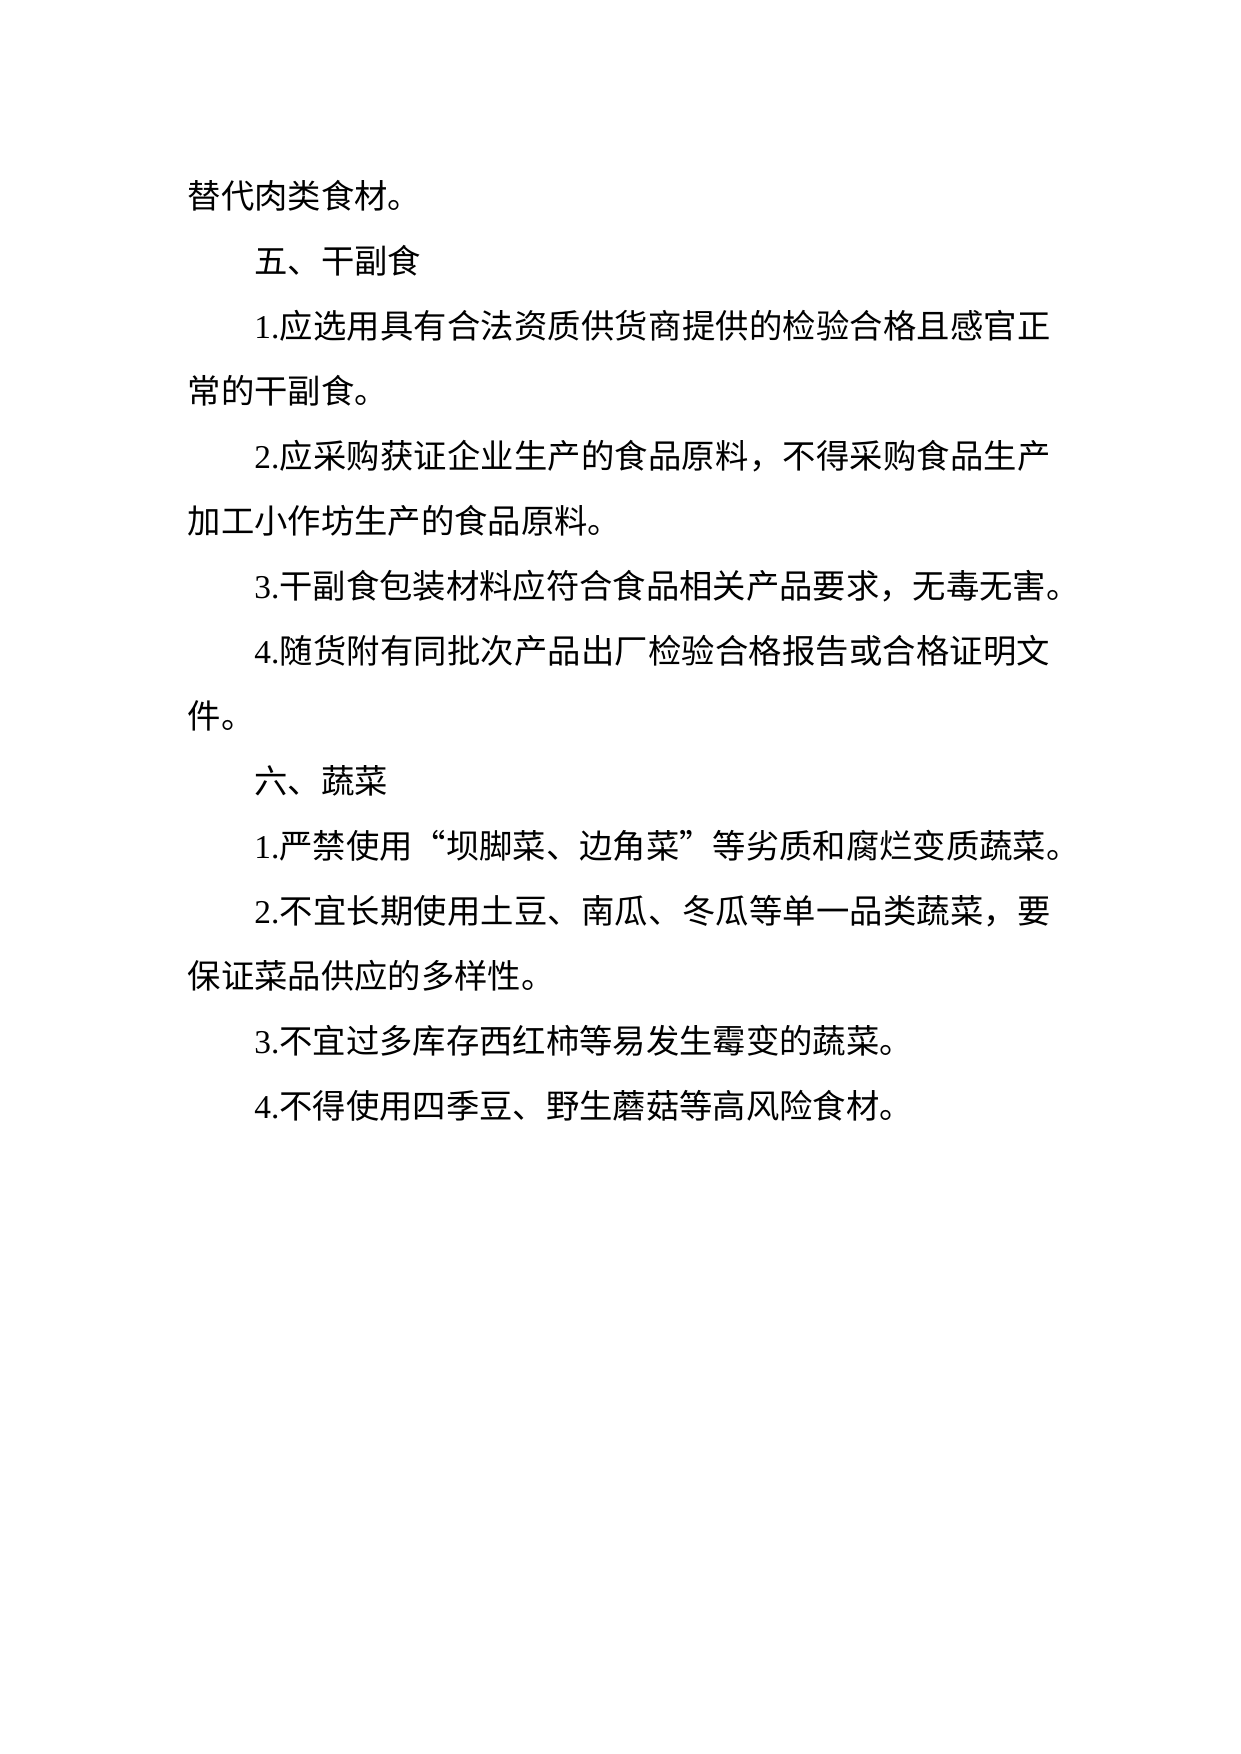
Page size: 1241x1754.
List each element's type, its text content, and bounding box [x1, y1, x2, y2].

text 3.干副食包装材料应符合食品相关产品要求，无毒无害。 [254, 552, 1053, 617]
text 4.随货附有同批次产品出厂检验合格报告或合格证明文件。 [187, 617, 1053, 747]
text 4.不得使用四季豆、野生蘑菇等高风险食材。 [187, 1072, 1053, 1137]
text 1.应选用具有合法资质供货商提供的检验合格且感官正常的干副食。 [187, 292, 1053, 422]
text 1.严禁使用“坝脚菜、边角菜”等劣质和腐烂变质蔬菜。 [187, 812, 1053, 877]
text 2.不宜长期使用土豆、南瓜、冬瓜等单一品类蔬菜，要保证菜品供应的多样性。 [187, 877, 1053, 1007]
text 3.不宜过多库存西红柿等易发生霉变的蔬菜。 [254, 1007, 1053, 1072]
text 六、蔬菜 [254, 747, 1053, 812]
text 五、干副食 [254, 227, 1053, 292]
text 2.应采购获证企业生产的食品原料，不得采购食品生产加工小作坊生产的食品原料。 [187, 422, 1053, 552]
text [187, 162, 1053, 227]
